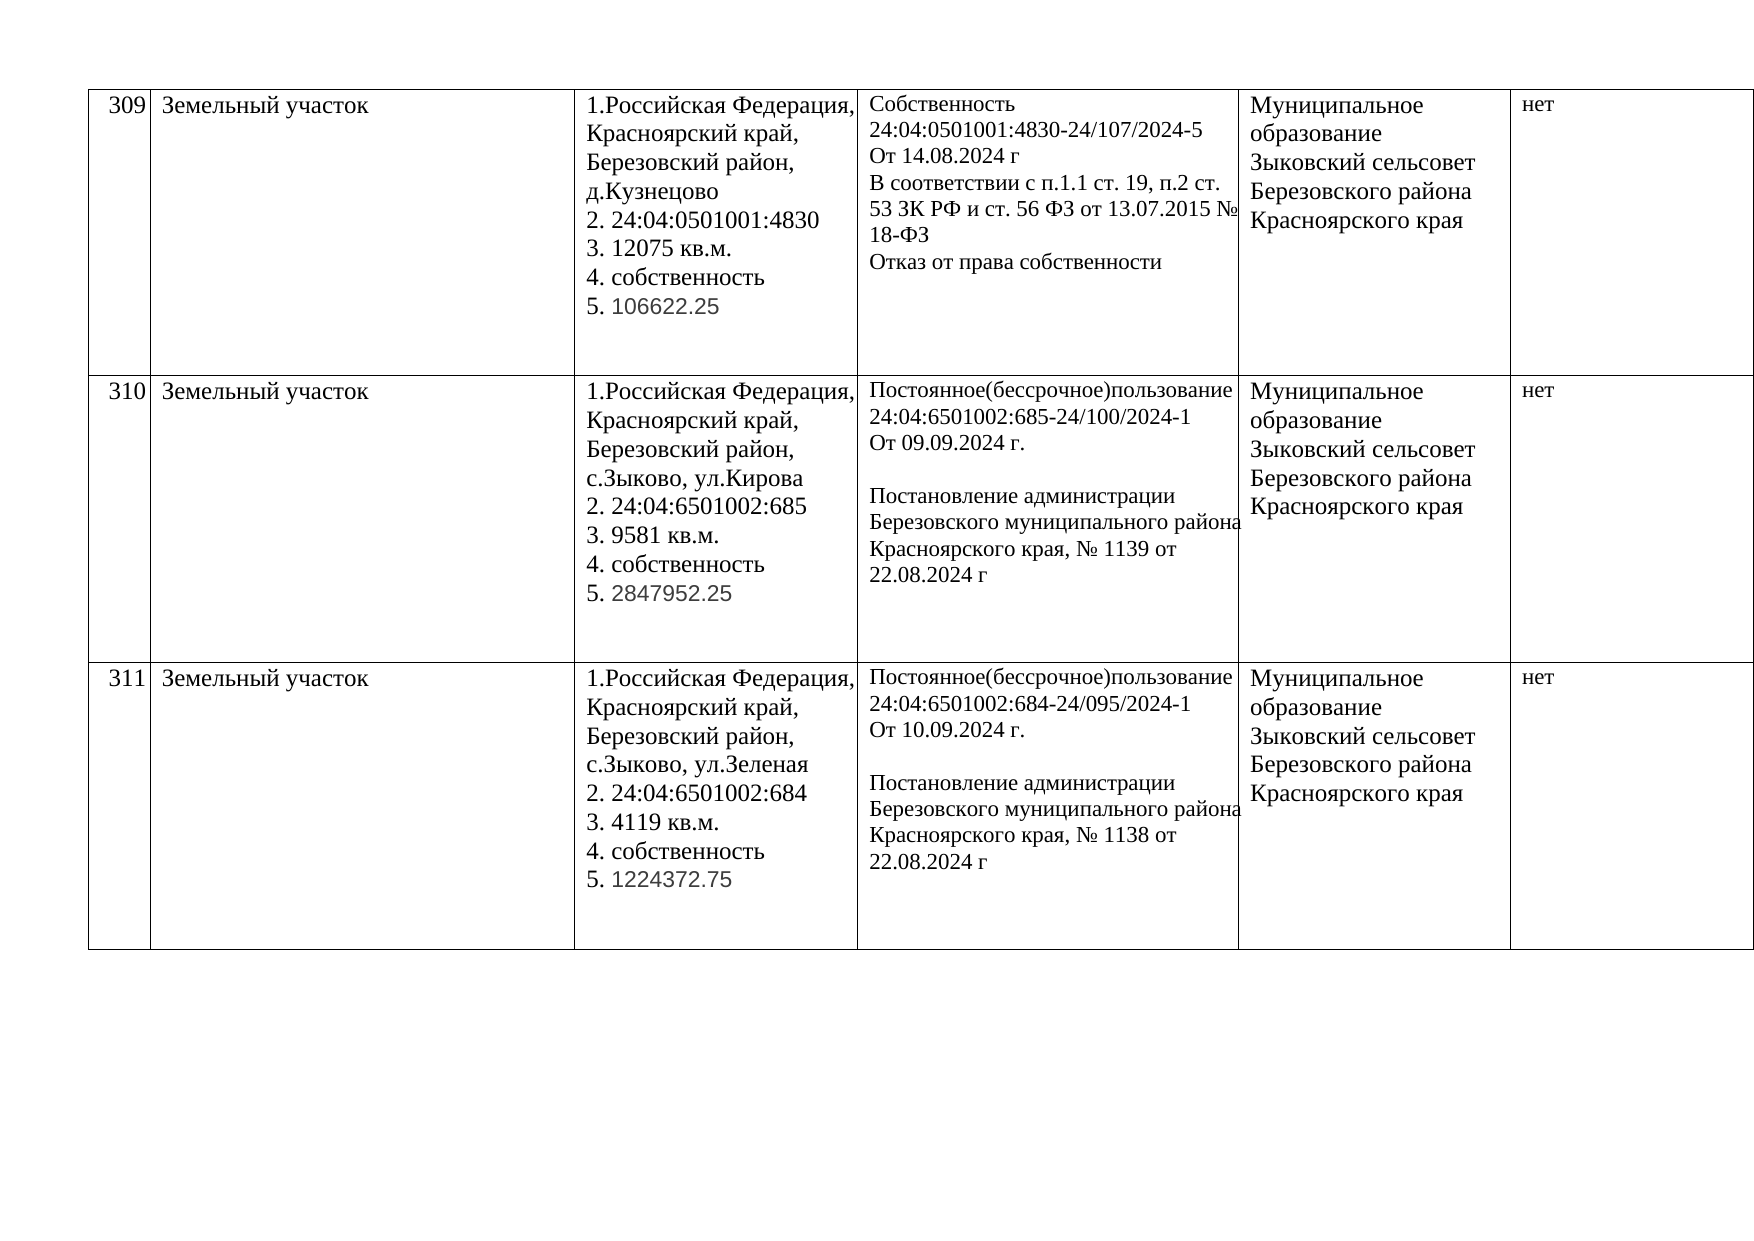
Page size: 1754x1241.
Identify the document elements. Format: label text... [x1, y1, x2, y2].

table_cell 311 [89, 663, 150, 949]
table_cell нет [1511, 90, 1753, 375]
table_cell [1239, 663, 1510, 949]
table_cell нет [1511, 376, 1753, 662]
table_cell нет [1511, 663, 1753, 949]
table_cell 1.Российская Федерация, Красноярский край, Березовский район, д.Кузнецово 2. 24:04:0501001:4830 3. 12075 кв.м. 4. собственность 5. 106622.25 [575, 90, 857, 375]
table_cell 309 [89, 90, 150, 375]
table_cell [1239, 90, 1510, 375]
table_cell 1.Российская Федерация, Красноярский край, Березовский район, с.Зыково, ул.Кирова 2. 24:04:6501002:685 3. 9581 кв.м. 4. собственность 5. 2847952.25 [575, 376, 857, 662]
table_cell Собственность 24:04:0501001:4830-24/107/2024-5 От 14.08.2024 г В соответствии с п.1.1 ст. 19, п.2 ст. 53 ЗК РФ и ст. 56 ФЗ от 13.07.2015 № 18-ФЗ Отказ от права собственности [858, 90, 1238, 375]
table_cell Земельный участок [151, 90, 574, 375]
table_cell 310 [89, 376, 150, 662]
table_cell Земельный участок [151, 376, 574, 662]
table_cell Постоянное(бессрочное)пользование 24:04:6501002:685-24/100/2024-1 От 09.09.2024 г. Постановление администрации Березовского муниципального района Красноярского края, № 1139 от 22.08.2024 г [858, 376, 1238, 662]
table_cell 1.Российская Федерация, Красноярский край, Березовский район, с.Зыково, ул.Зеленая 2. 24:04:6501002:684 3. 4119 кв.м. 4. собственность 5. 1224372.75 [575, 663, 857, 949]
table_cell Земельный участок [151, 663, 574, 949]
table_cell Постоянное(бессрочное)пользование 24:04:6501002:684-24/095/2024-1 От 10.09.2024 г. Постановление администрации Березовского муниципального района Красноярского края, № 1138 от 22.08.2024 г [858, 663, 1238, 949]
table_cell Муниципальное образование Зыковский сельсовет Березовского района Красноярского края [1239, 376, 1510, 662]
